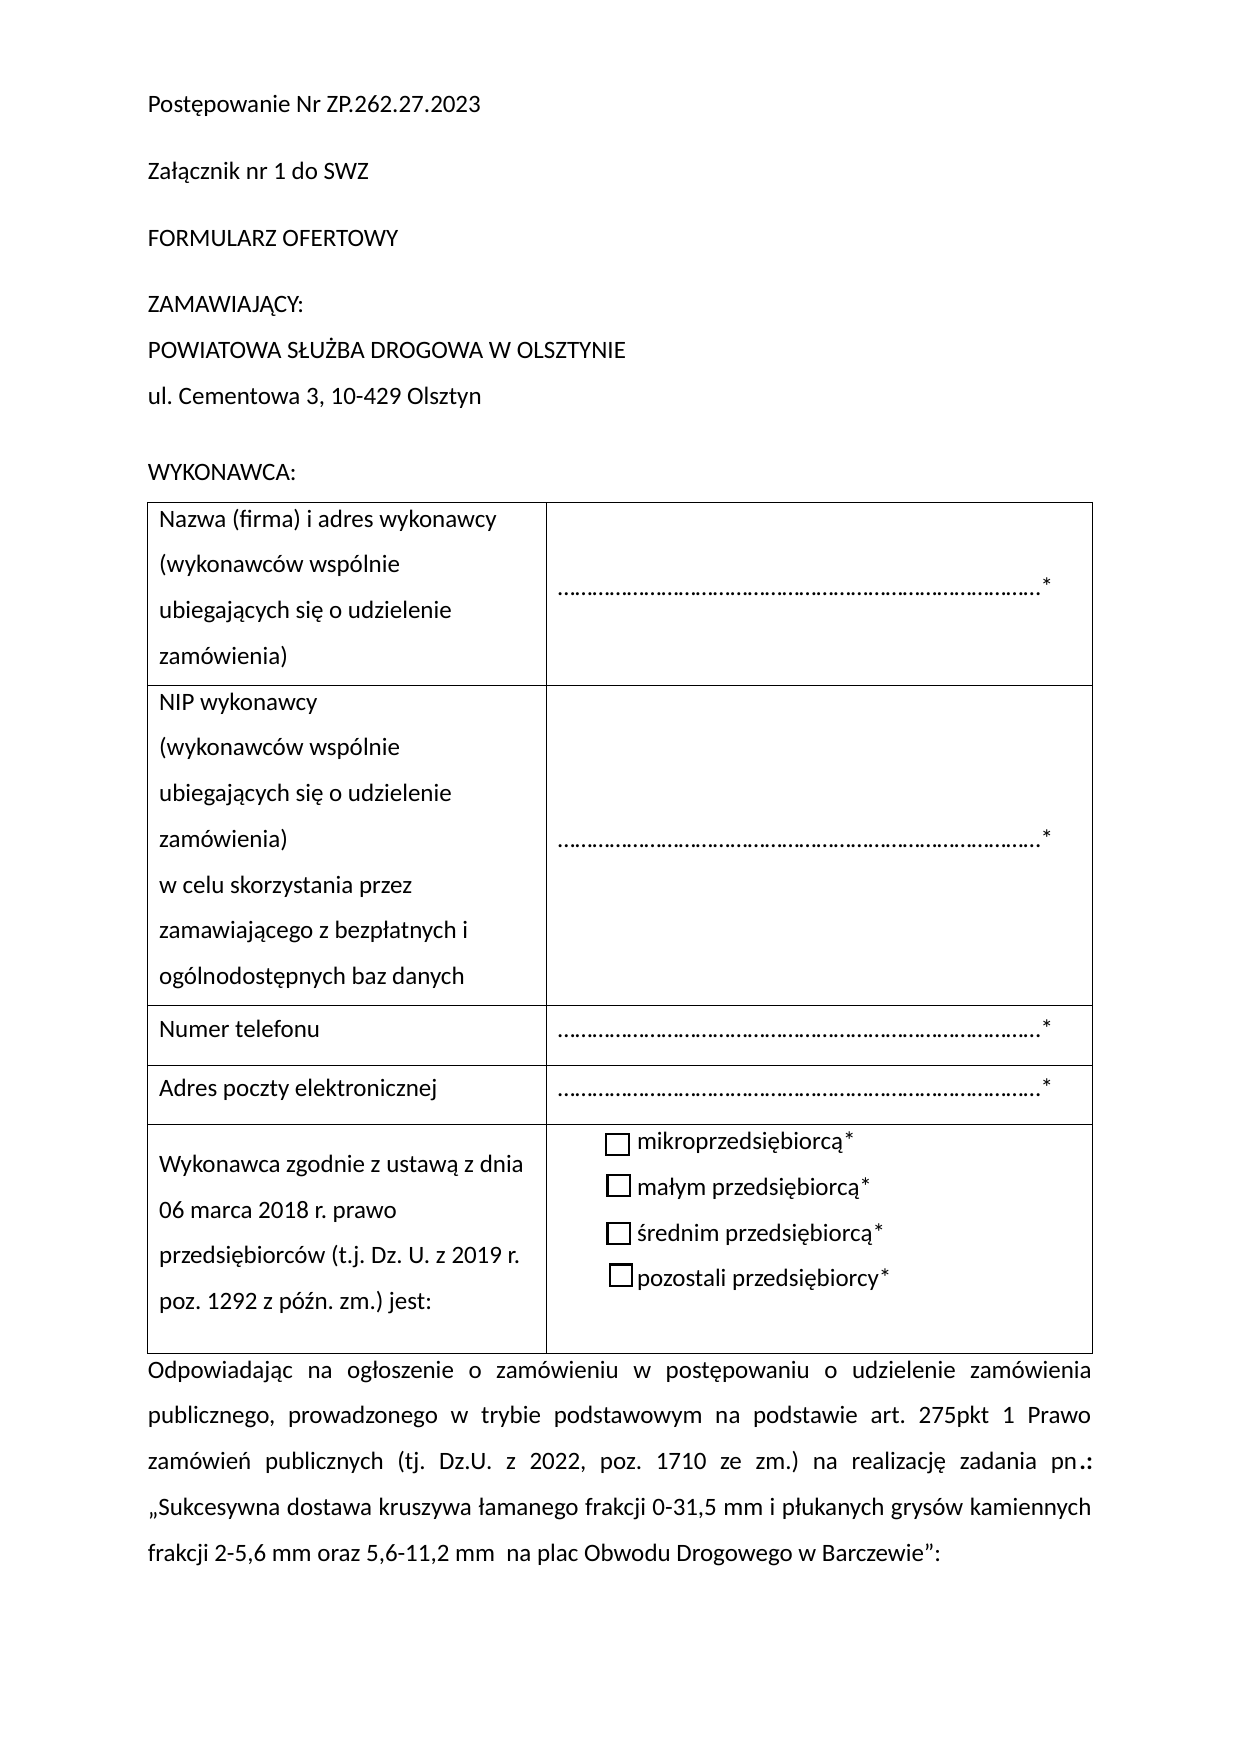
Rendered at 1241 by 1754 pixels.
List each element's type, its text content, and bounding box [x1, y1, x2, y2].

table_header Nazwa (firma) i adres wykonawcy (wykonawców wspólnie ubiegających się o udzielenie zamówienia) [148, 503, 546, 685]
table_cell Adres poczty elektronicznej [148, 1066, 546, 1124]
text POWIATOWA SŁUŻBA DROGOWA W OLSZTYNIE [148, 334, 1093, 364]
text Postępowanie Nr ZP.262.27.2023 [148, 89, 1093, 119]
table_cell …………………………………………………………………………* [547, 1006, 1092, 1064]
text ZAMAWIAJĄCY: [148, 288, 1093, 319]
table_cell Wykonawca zgodnie z ustawą z dnia 06 marca 2018 r. prawo przedsiębiorców (t.j. Dz. U. z 2019 r. poz. 1292 z późn. zm.) jest: [148, 1125, 546, 1353]
table_cell mikroprzedsiębiorcą* małym przedsiębiorcą* średnim przedsiębiorcą* pozostali przedsiębiorcy* [547, 1125, 1092, 1353]
text Odpowiadając na ogłoszenie o zamówieniu w postępowaniu o udzielenie zamówienia publicznego, prowadzonego w trybie podstawowym na podstawie art. 275pkt 1 Prawo zamówień publicznych (tj. Dz.U. z 2022, poz. 1710 ze zm.) na realizację zadania pn.: „Sukcesywna dostawa kruszywa łamanego frakcji 0-31,5 mm i płukanych grysów kamiennych frakcji 2-5,6 mm oraz 5,6-11,2 mm na plac Obwodu Drogowego w Barczewie”: [148, 1354, 1093, 1567]
text Załącznik nr 1 do SWZ [148, 155, 1093, 186]
table_header …………………………………………………………………………* [547, 503, 1092, 685]
text ul. Cementowa 3, 10-429 Olsztyn [148, 380, 1093, 410]
text FORMULARZ OFERTOWY [148, 222, 1093, 252]
table_cell …………………………………………………………………………* [547, 686, 1092, 1005]
text WYKONAWCA: [148, 456, 1093, 487]
table_cell NIP wykonawcy (wykonawców wspólnie ubiegających się o udzielenie zamówienia) w celu skorzystania przez zamawiającego z bezpłatnych i ogólnodostępnych baz danych [148, 686, 546, 1005]
table_cell …………………………………………………………………………* [547, 1066, 1092, 1124]
table_cell Numer telefonu [148, 1006, 546, 1064]
